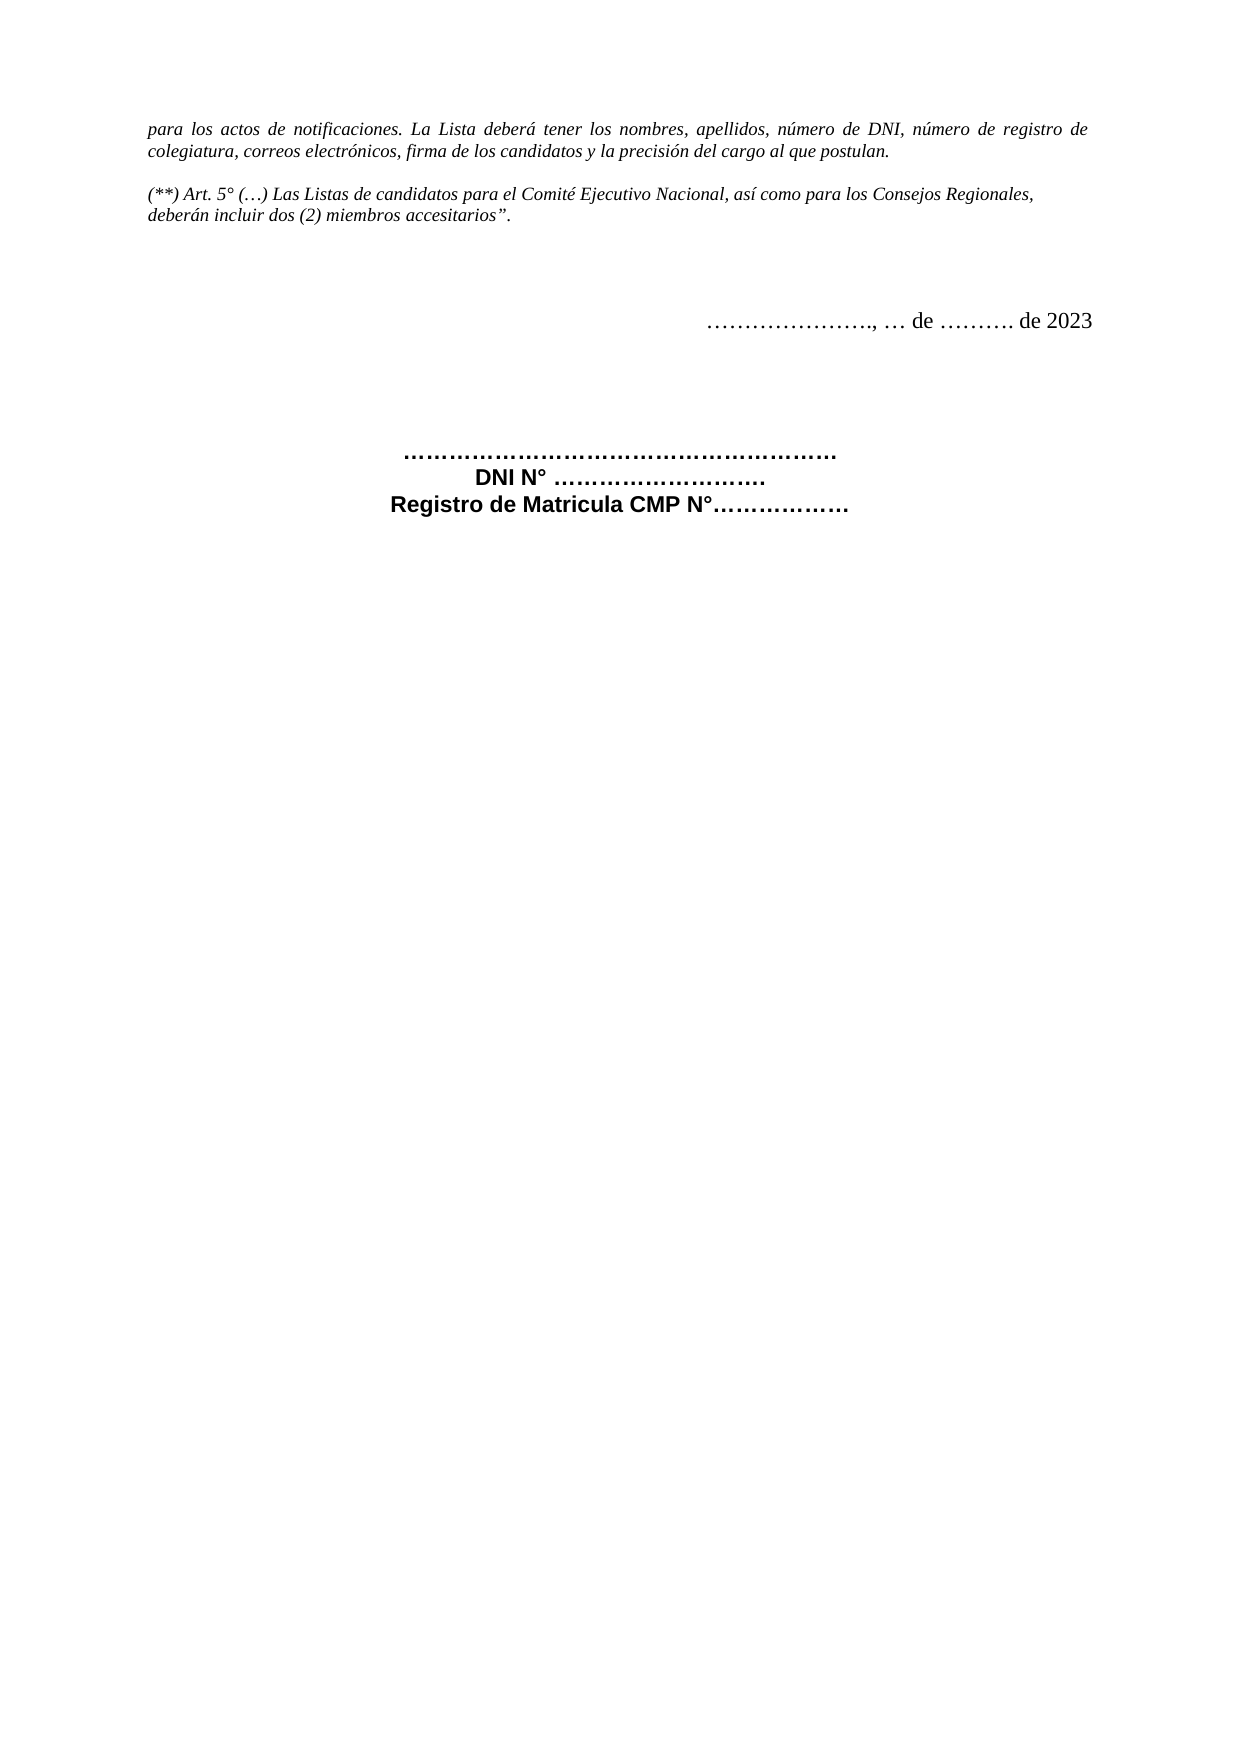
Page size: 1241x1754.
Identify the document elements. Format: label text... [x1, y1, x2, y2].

text (**) Art. 5° (…) Las Listas de candidatos para el Comité Ejecutivo Nacional, así como para los Consejos Regionales, deberán incluir dos (2) miembros accesitarios”. [148, 183, 1092, 226]
text Registro de Matricula CMP N°……………… [148, 491, 1092, 517]
text DNI N° ………………………. [148, 464, 1092, 491]
text ………………………………………………… [148, 438, 1092, 464]
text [148, 118, 1092, 161]
text …………………., … de ………. de 2023 [148, 307, 1092, 334]
